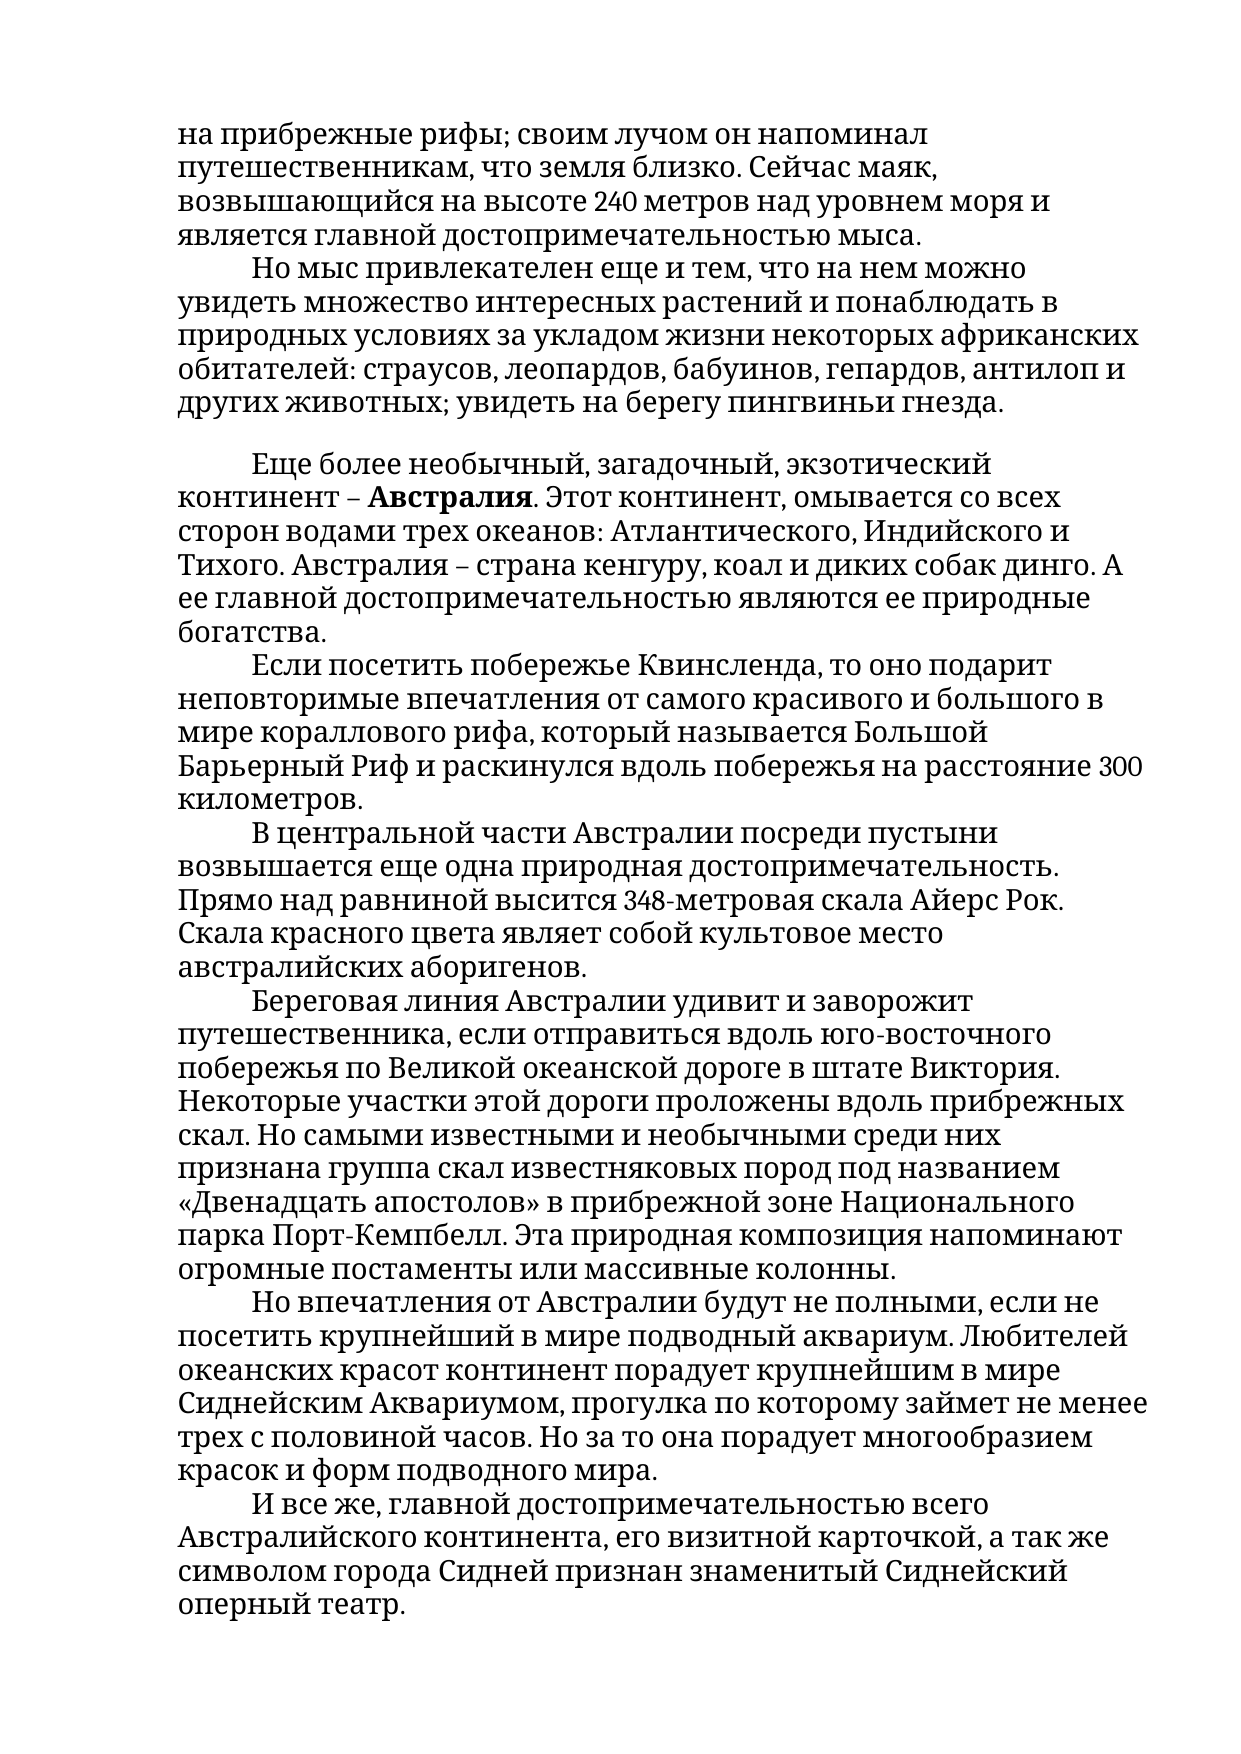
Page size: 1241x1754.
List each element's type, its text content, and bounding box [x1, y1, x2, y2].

text В центральной части Австралии посреди пустыни возвышается еще одна природная достопримечательность. Прямо над равниной высится 348-метровая скала Айерс Рок. Скала красного цвета являет собой культовое место австралийских аборигенов. [177, 817, 1152, 985]
text Но мыс привлекателен еще и тем, что на нем можно увидеть множество интересных растений и понаблюдать в природных условиях за укладом жизни некоторых африканских обитателей: страусов, леопардов, бабуинов, гепардов, антилоп и других животных; увидеть на берегу пингвиньи гнезда. [177, 252, 1152, 420]
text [177, 118, 1152, 252]
text Но впечатления от Австралии будут не полными, если не посетить крупнейший в мире подводный аквариум. Любителей океанских красот континент порадует крупнейшим в мире Сиднейским Аквариумом, прогулка по которому займет не менее трех с половиной часов. Но за то она порадует многообразием красок и форм подводного мира. [177, 1287, 1152, 1488]
text Береговая линия Австралии удивит и заворожит путешественника, если отправиться вдоль юго-восточного побережья по Великой океанской дороге в штате Виктория. Некоторые участки этой дороги проложены вдоль прибрежных скал. Но самыми известными и необычными среди них признана группа скал известняковых пород под названием «Двенадцать апостолов» в прибрежной зоне Национального парка Порт-Кемпбелл. Эта природная композиция напоминают огромные постаменты или массивные колонны. [177, 985, 1152, 1287]
text И все же, главной достопримечательностью всего Австралийского континента, его визитной карточкой, а так же символом города Сидней признан знаменитый Сиднейский оперный театр. [177, 1488, 1152, 1622]
text Если посетить побережье Квинсленда, то оно подарит неповторимые впечатления от самого красивого и большого в мире кораллового рифа, который называется Большой Барьерный Риф и раскинулся вдоль побережья на расстояние 300 километров. [177, 649, 1152, 817]
text Еще более необычный, загадочный, экзотический континент – Австралия. Этот континент, омывается со всех сторон водами трех океанов: Атлантического, Индийского и Тихого. Австралия – страна кенгуру, коал и диких собак динго. А ее главной достопримечательностью являются ее природные богатства. [177, 448, 1152, 649]
